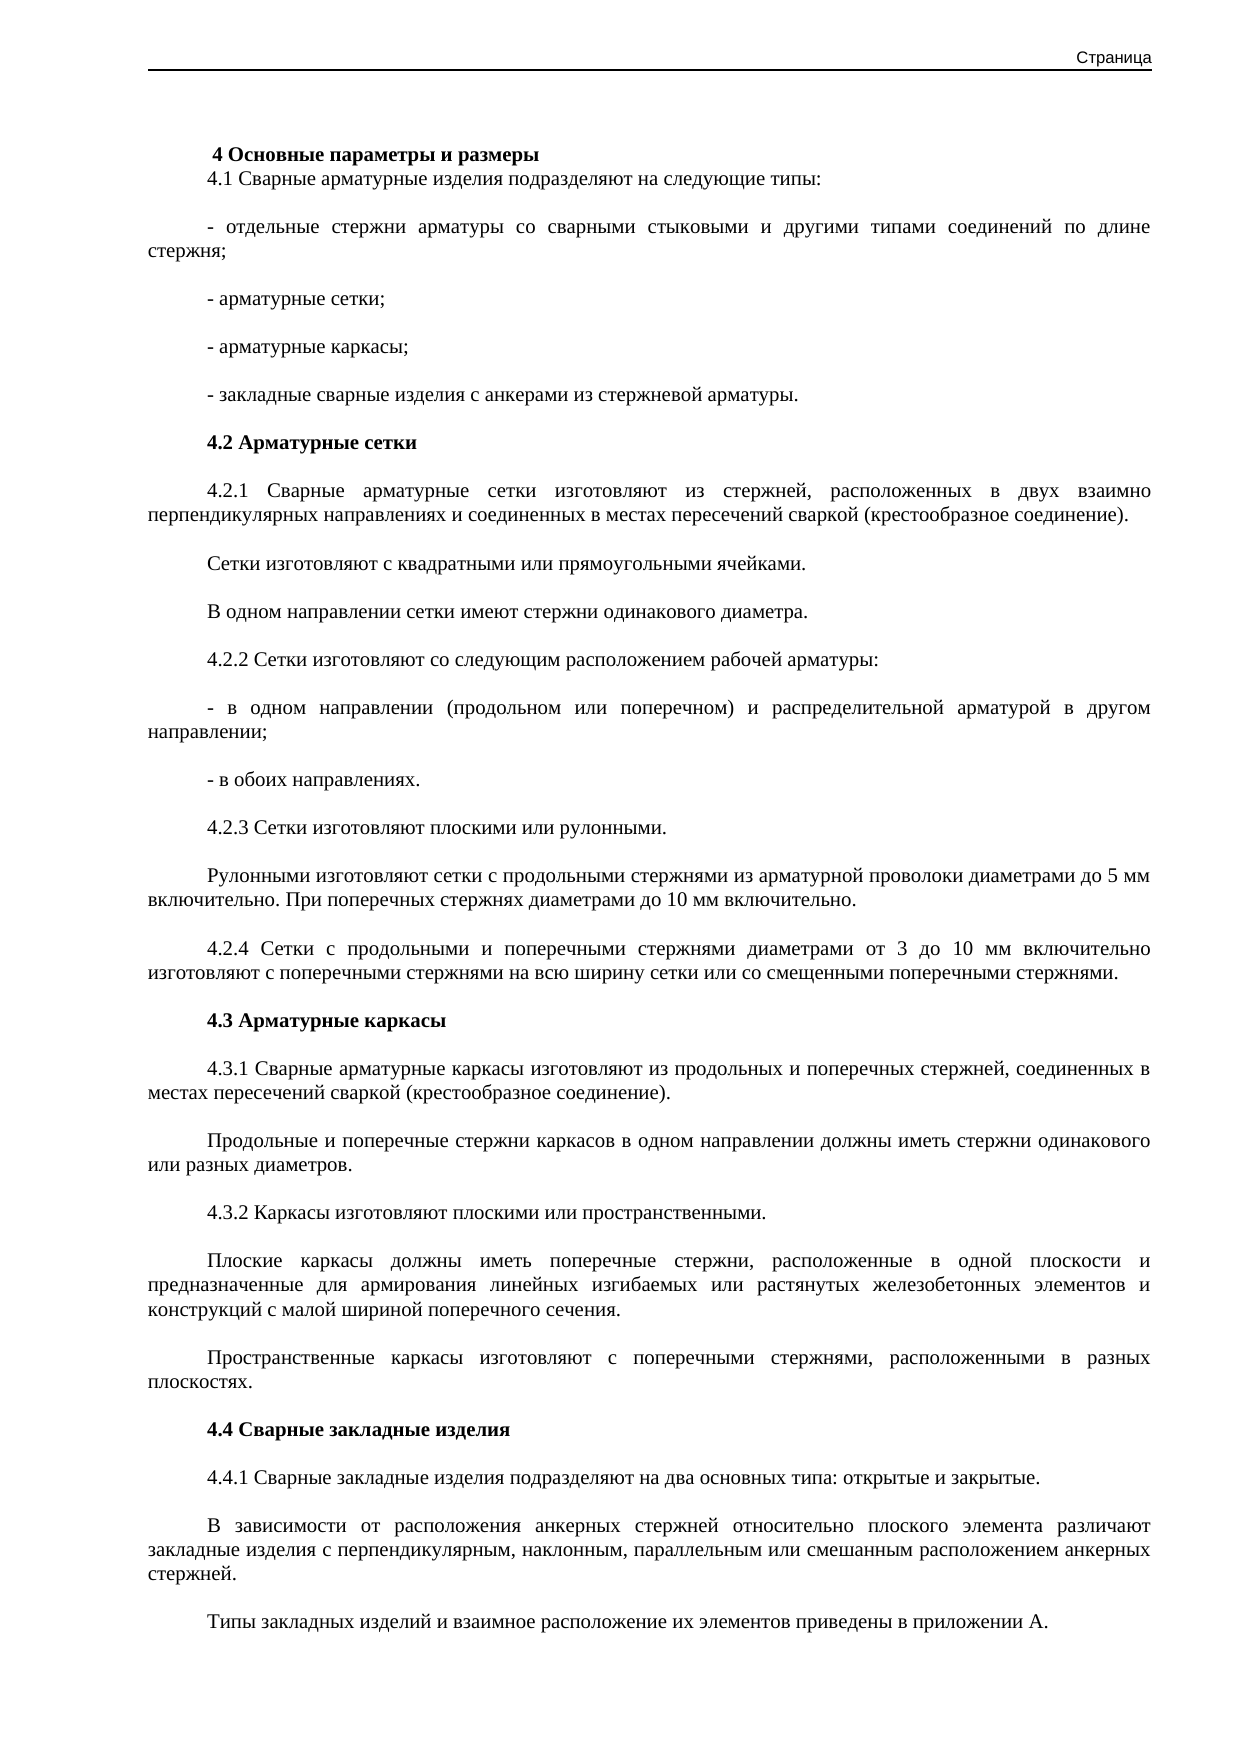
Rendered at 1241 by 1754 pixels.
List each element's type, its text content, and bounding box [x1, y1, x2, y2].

text 4.4 Сварные закладные изделия [148, 1417, 1152, 1441]
text 4.3 Арматурные каркасы [148, 1008, 1152, 1032]
text 4.2 Арматурные сетки [148, 430, 1152, 454]
text Рулонными изготовляют сетки с продольными стержнями из арматурной проволоки диаметрами до 5 мм включительно. При поперечных стержнях диаметрами до 10 мм включительно. [148, 863, 1152, 911]
text 4.2.4 Сетки с продольными и поперечными стержнями диаметрами от 3 до 10 мм включительно изготовляют с поперечными стержнями на всю ширину сетки или со смещенными поперечными стержнями. [148, 936, 1152, 984]
text 4.1 Сварные арматурные изделия подразделяют на следующие типы: [148, 166, 1152, 189]
text Продольные и поперечные стержни каркасов в одном направлении должны иметь стержни одинакового или разных диаметров. [148, 1128, 1152, 1176]
text Типы закладных изделий и взаимное расположение их элементов приведены в приложении А. [148, 1609, 1152, 1633]
text - арматурные сетки; [148, 286, 1152, 310]
text 4.2.2 Сетки изготовляют со следующим расположением рабочей арматуры: [148, 647, 1152, 671]
text 4.3.2 Каркасы изготовляют плоскими или пространственными. [148, 1200, 1152, 1224]
text Пространственные каркасы изготовляют с поперечными стержнями, расположенными в разных плоскостях. [148, 1344, 1152, 1393]
text - отдельные стержни арматуры со сварными стыковыми и другими типами соединений по длине стержня; [148, 214, 1152, 262]
text - арматурные каркасы; [148, 334, 1152, 358]
text - в обоих направлениях. [148, 767, 1152, 791]
text В одном направлении сетки имеют стержни одинакового диаметра. [148, 599, 1152, 623]
text 4.4.1 Сварные закладные изделия подразделяют на два основных типа: открытые и закрытые. [148, 1465, 1152, 1489]
text В зависимости от расположения анкерных стержней относительно плоского элемента различают закладные изделия с перпендикулярным, наклонным, параллельным или смешанным расположением анкерных стержней. [148, 1513, 1152, 1585]
text - в одном направлении (продольном или поперечном) и распределительной арматурой в другом направлении; [148, 695, 1152, 743]
text - закладные сварные изделия с анкерами из стержневой арматуры. [148, 382, 1152, 406]
text 4 Основные параметры и размеры [148, 141, 1152, 166]
text Плоские каркасы должны иметь поперечные стержни, расположенные в одной плоскости и предназначенные для армирования линейных изгибаемых или растянутых железобетонных элементов и конструкций с малой шириной поперечного сечения. [148, 1248, 1152, 1321]
text 4.3.1 Сварные арматурные каркасы изготовляют из продольных и поперечных стержней, соединенных в местах пересечений сваркой (крестообразное соединение). [148, 1056, 1152, 1104]
text Сетки изготовляют с квадратными или прямоугольными ячейками. [148, 551, 1152, 574]
text 4.2.1 Сварные арматурные сетки изготовляют из стержней, расположенных в двух взаимно перпендикулярных направлениях и соединенных в местах пересечений сваркой (крестообразное соединение). [148, 478, 1152, 526]
text 4.2.3 Сетки изготовляют плоскими или рулонными. [148, 815, 1152, 839]
